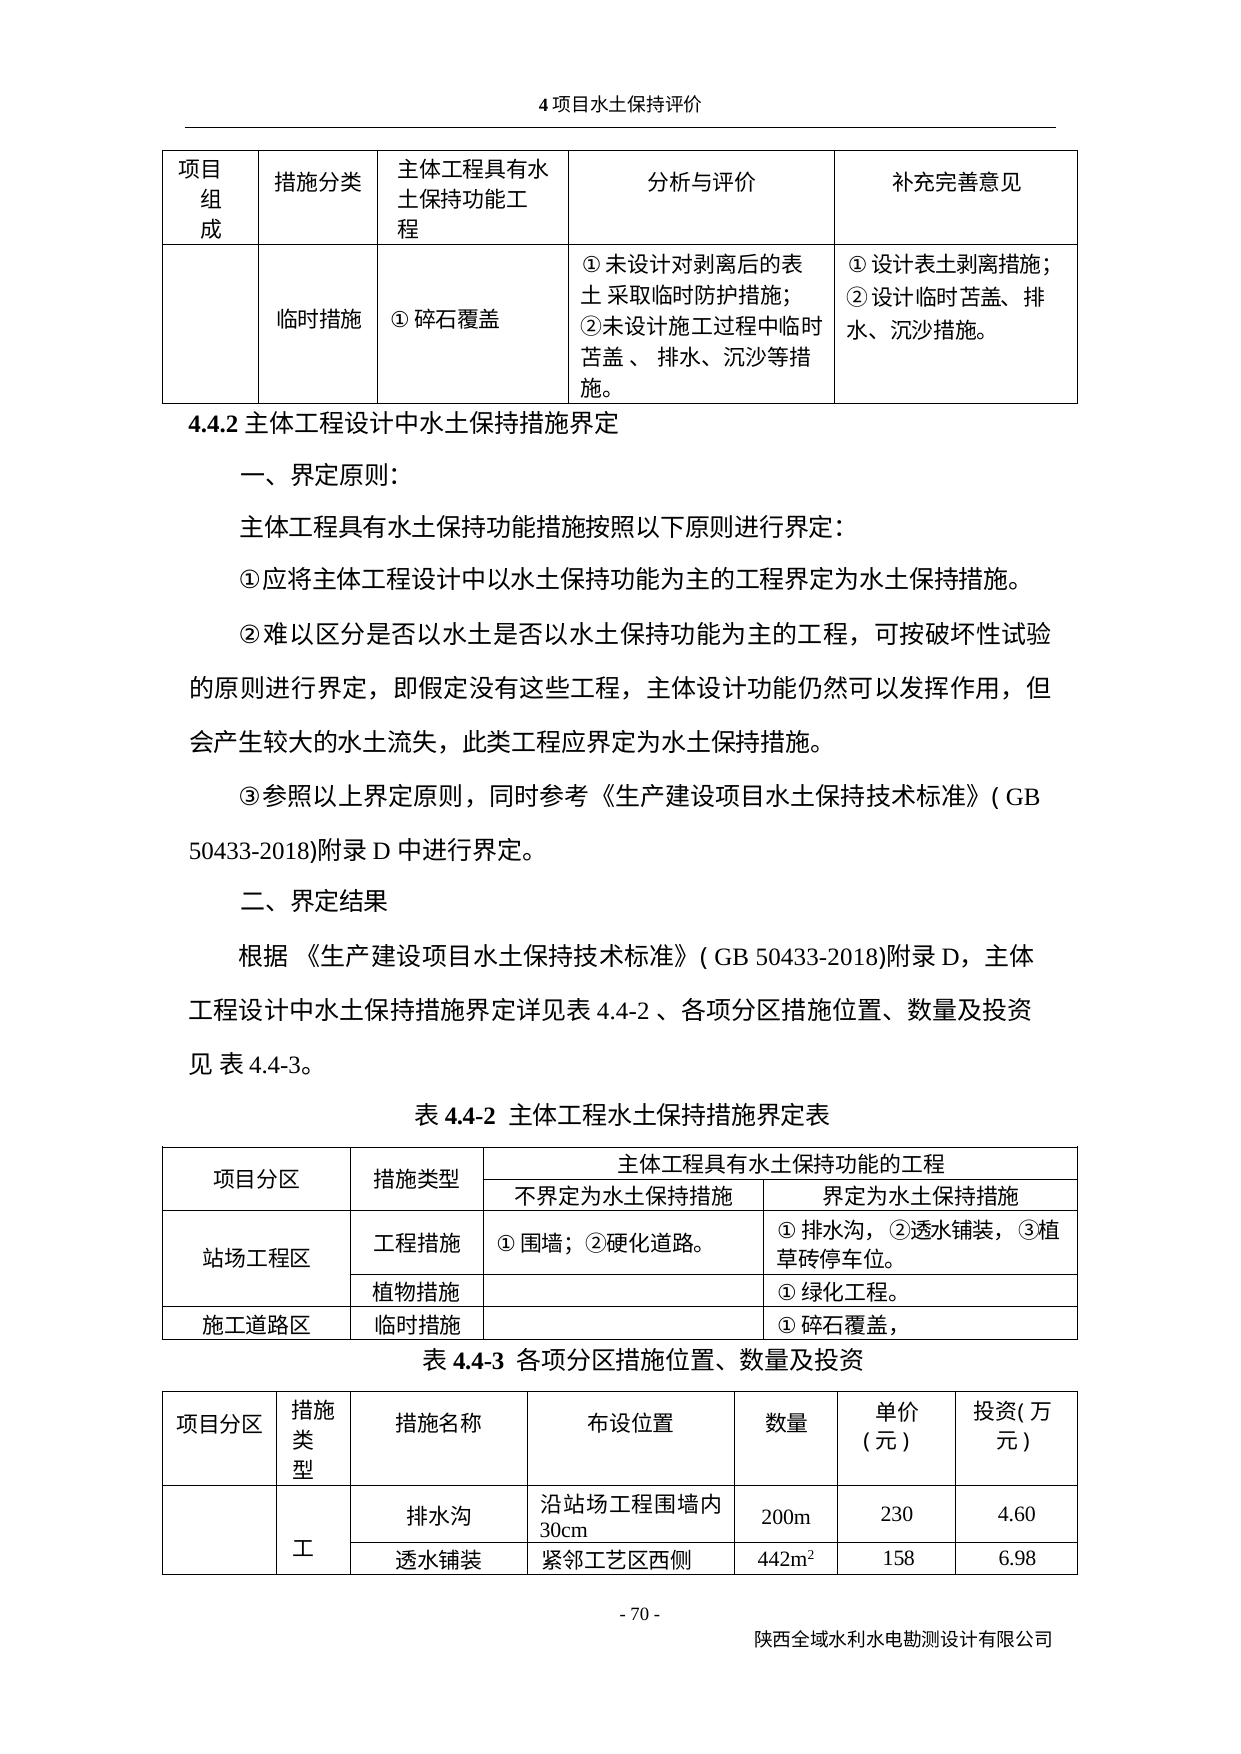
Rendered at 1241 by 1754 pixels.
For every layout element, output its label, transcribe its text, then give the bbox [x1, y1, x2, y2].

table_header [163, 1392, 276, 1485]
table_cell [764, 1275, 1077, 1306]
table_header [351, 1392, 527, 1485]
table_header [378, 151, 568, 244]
text ③参照以上界定原则，同时参考《生产建设项目水土保持技术标准》( GB 50433-2018)附录 D 中进行界定。 [189, 776, 1053, 867]
text ①应将主体工程设计中以水土保持功能为主的工程界定为水土保持措施。 [238, 562, 1078, 595]
text 4.4.2 主体工程设计中水土保持措施界定 [188, 407, 1078, 439]
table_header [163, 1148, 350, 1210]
text 表 4.4-3 各项分区措施位置、数量及投资 [422, 1343, 1078, 1376]
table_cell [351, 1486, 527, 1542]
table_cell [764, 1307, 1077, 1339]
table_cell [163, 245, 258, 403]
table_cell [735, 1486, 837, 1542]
text 二、界定结果 [240, 884, 1078, 917]
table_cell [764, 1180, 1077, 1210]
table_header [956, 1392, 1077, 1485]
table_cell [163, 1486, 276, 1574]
text 表 4.4-2 主体工程水土保持措施界定表 [414, 1098, 1078, 1131]
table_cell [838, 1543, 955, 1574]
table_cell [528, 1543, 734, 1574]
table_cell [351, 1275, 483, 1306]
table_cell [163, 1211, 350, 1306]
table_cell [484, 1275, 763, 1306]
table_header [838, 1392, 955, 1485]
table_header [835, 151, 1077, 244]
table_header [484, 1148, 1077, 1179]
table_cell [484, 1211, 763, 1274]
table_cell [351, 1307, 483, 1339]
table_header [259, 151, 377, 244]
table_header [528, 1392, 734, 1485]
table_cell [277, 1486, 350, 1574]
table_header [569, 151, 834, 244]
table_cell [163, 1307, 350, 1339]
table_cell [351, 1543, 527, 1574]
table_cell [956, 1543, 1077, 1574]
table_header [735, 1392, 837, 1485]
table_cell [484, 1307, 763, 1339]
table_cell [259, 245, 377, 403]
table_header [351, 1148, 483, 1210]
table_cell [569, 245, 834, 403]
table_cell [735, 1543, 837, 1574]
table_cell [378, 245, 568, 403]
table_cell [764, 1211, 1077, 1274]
text ②难以区分是否以水土是否以水土保持功能为主的工程，可按破坏性试验 的原则进行界定，即假定没有这些工程，主体设计功能仍然可以发挥作用，但 会产生较大的水土流失，此类工程应界定为水土保持措施。 [189, 614, 1053, 758]
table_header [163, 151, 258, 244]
text 一、界定原则： [240, 458, 1078, 491]
text 主体工程具有水土保持功能措施按照以下原则进行界定： [239, 511, 1078, 543]
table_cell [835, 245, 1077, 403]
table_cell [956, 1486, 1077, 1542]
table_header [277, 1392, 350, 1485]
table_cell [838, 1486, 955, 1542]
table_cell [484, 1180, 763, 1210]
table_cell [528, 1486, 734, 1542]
text 根据 《生产建设项目水土保持技术标准》( GB 50433-2018)附录D，主体 工程设计中水土保持措施界定详见表4.4-2 、各项分区措施位置、数量及投资见 表4.4-3。 [188, 936, 1053, 1081]
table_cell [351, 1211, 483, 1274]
